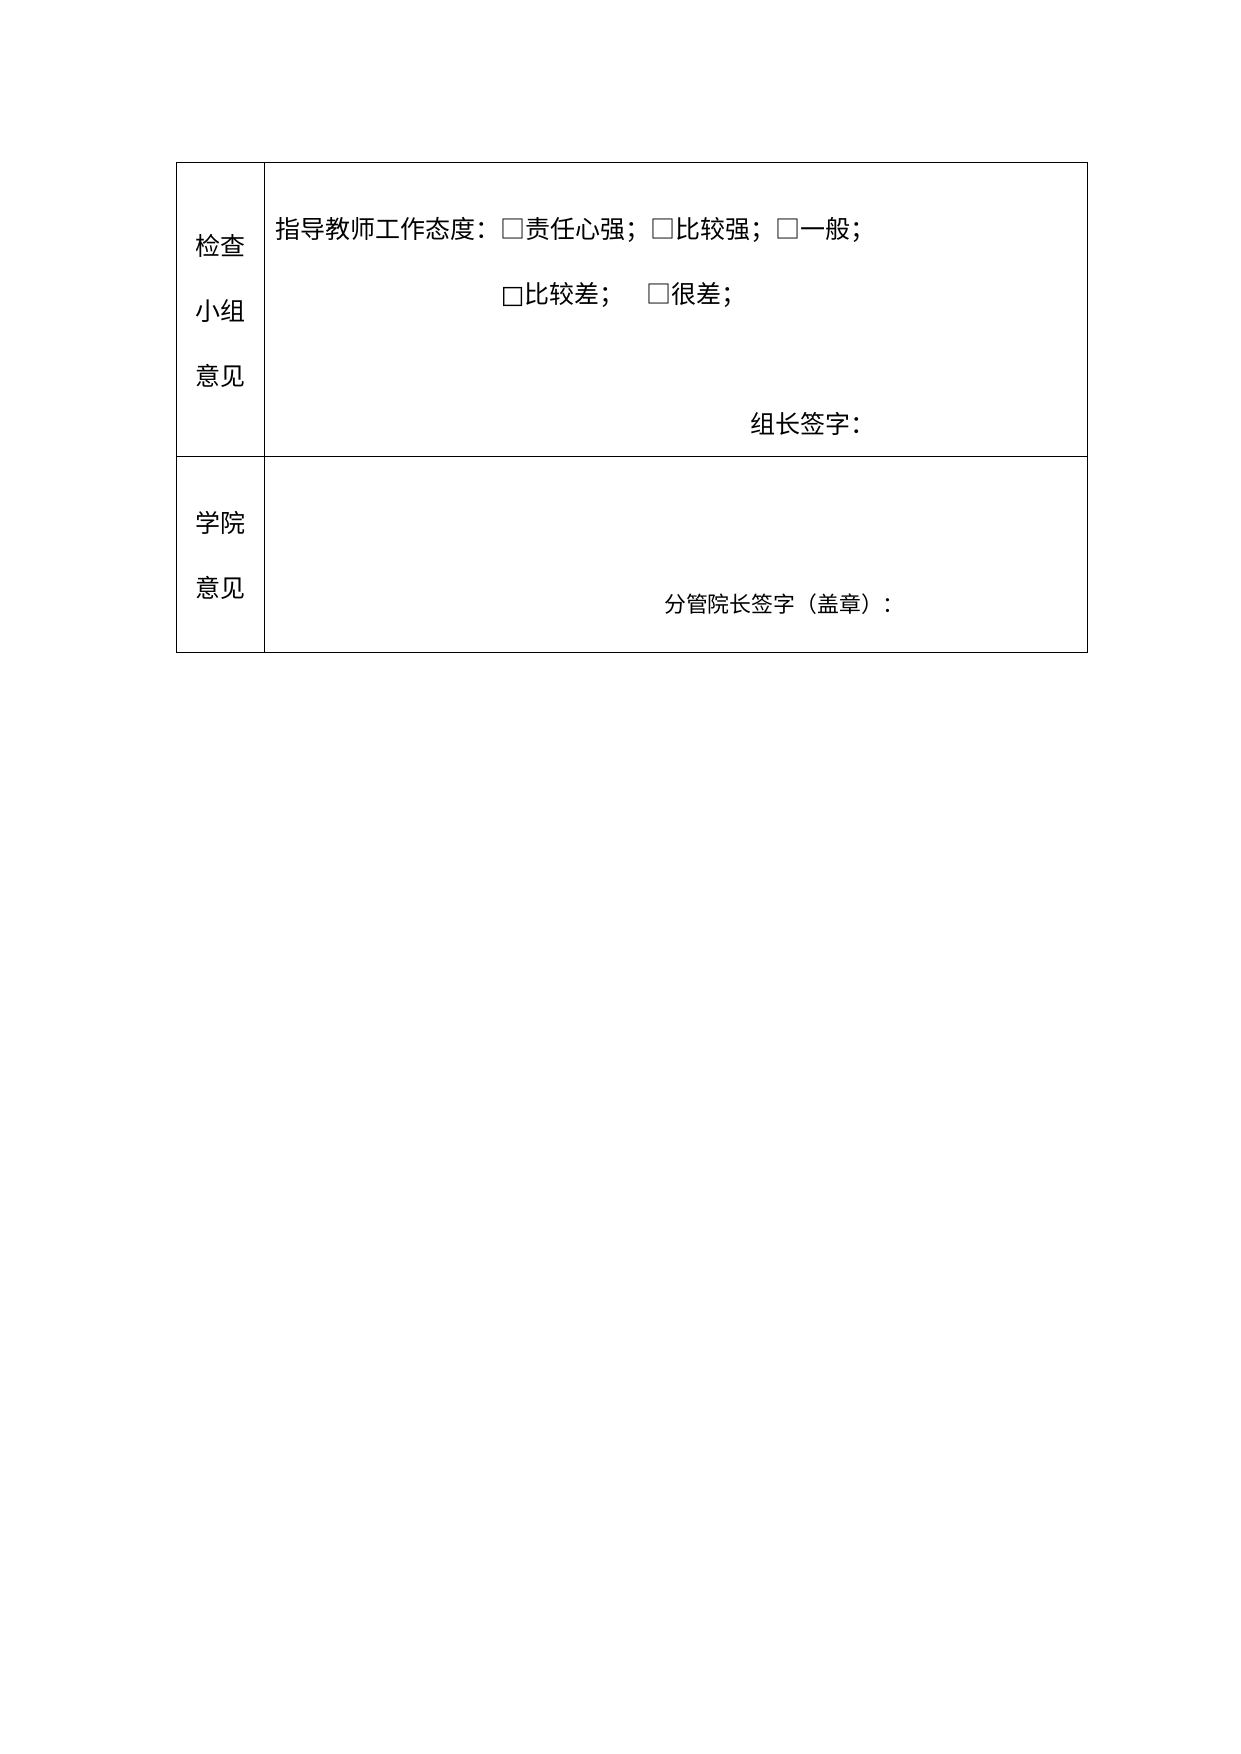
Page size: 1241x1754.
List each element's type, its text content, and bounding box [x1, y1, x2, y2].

table_cell 检查小组意见 [177, 163, 264, 456]
table_cell 指导教师工作态度：□责任心强；□比较强；□一般； □比较差； □很差； 组长签字： [265, 163, 1087, 456]
table_cell 学院意见 [177, 457, 264, 652]
table_cell 分管院长签字（盖章）： [265, 457, 1087, 652]
